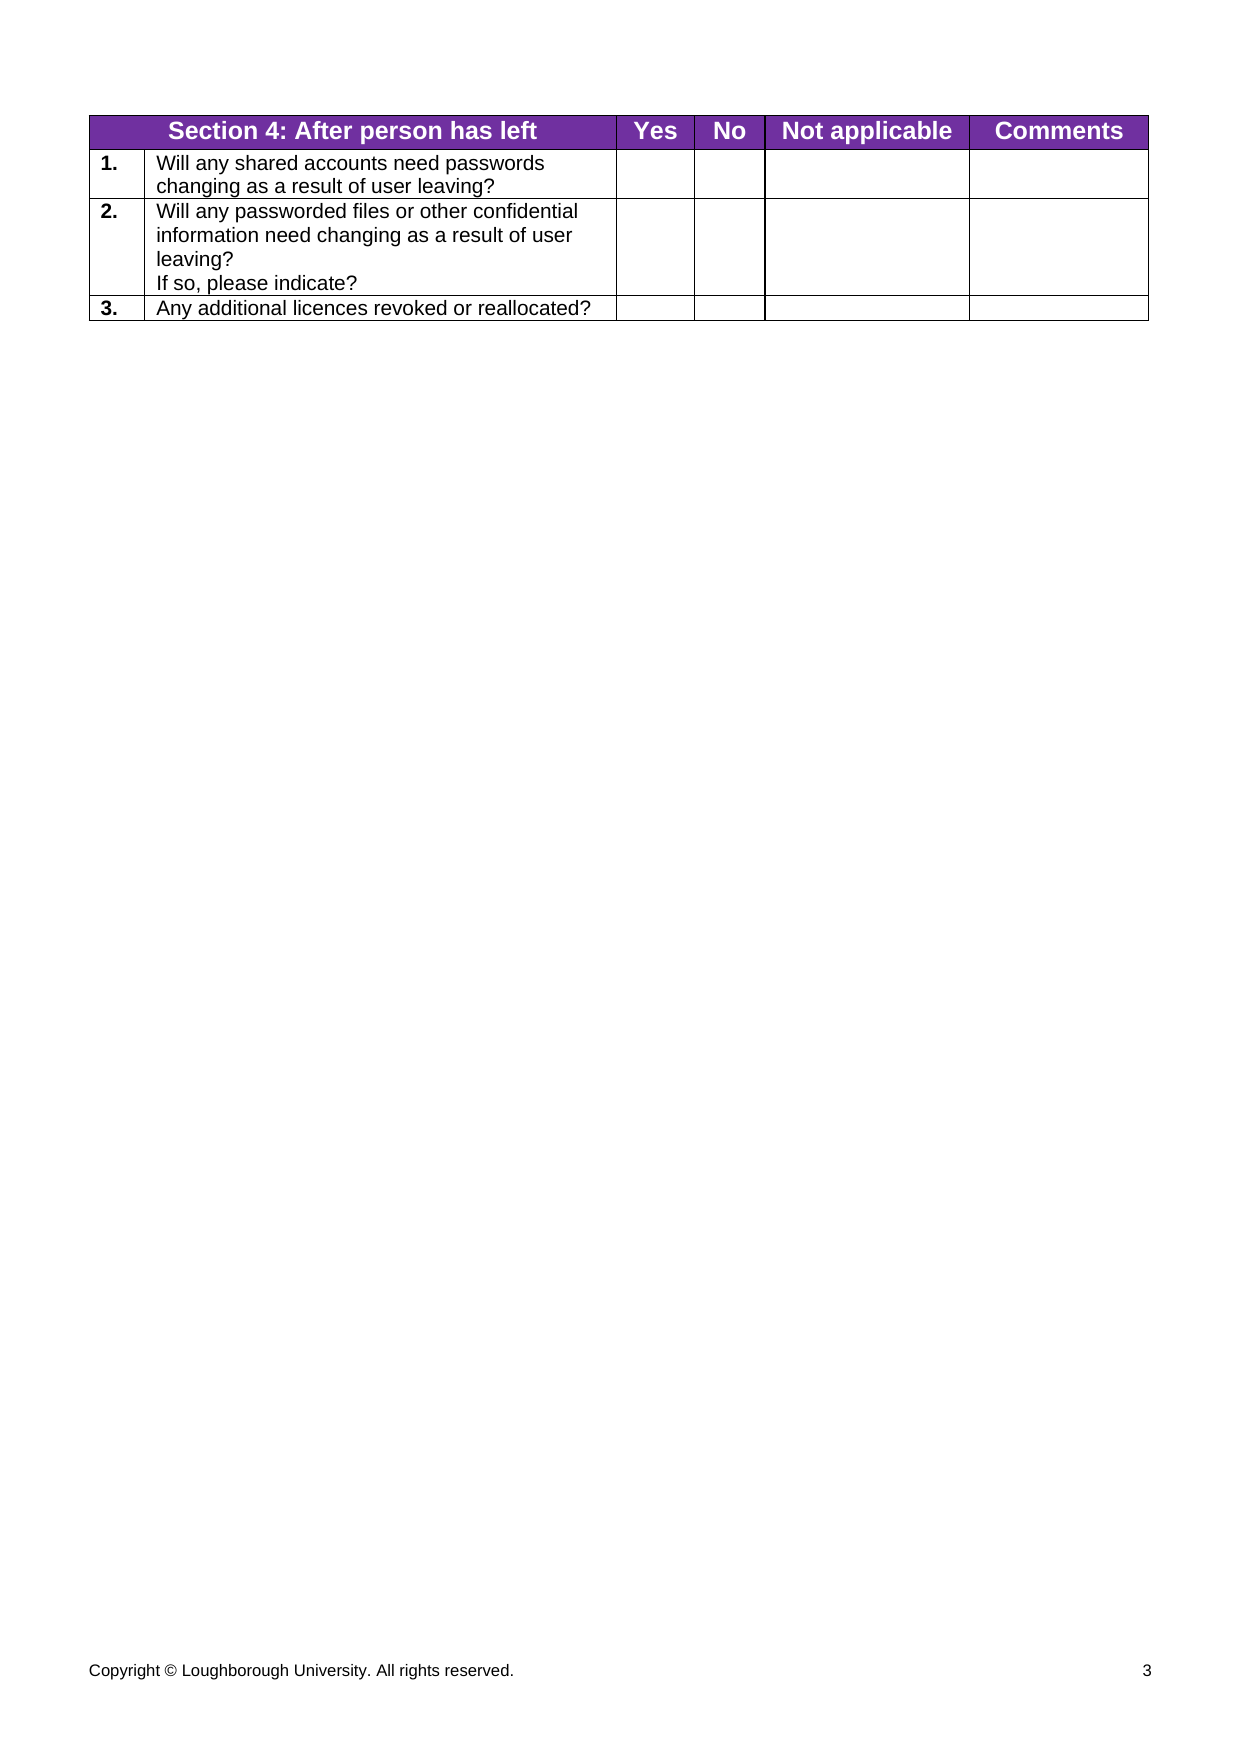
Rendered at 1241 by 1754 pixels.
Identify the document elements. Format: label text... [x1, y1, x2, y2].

table_cell Section 4: After person has left [90, 116, 616, 149]
table_cell [766, 296, 969, 320]
table_cell Any additional licences revoked or reallocated? [145, 296, 616, 320]
table_cell [970, 150, 1148, 198]
table_cell [617, 199, 694, 295]
table_cell Not applicable [766, 116, 969, 149]
table_cell [970, 199, 1148, 295]
table_cell Yes [617, 116, 694, 149]
table_cell [617, 150, 694, 198]
table_cell [695, 296, 764, 320]
table_cell [766, 199, 969, 295]
table_cell 3. [90, 296, 144, 320]
table_cell 1. [90, 150, 144, 198]
table_cell [617, 296, 694, 320]
table_cell [695, 150, 764, 198]
table_cell Will any shared accounts need passwords changing as a result of user leaving? [145, 150, 616, 198]
table_cell No [695, 116, 764, 149]
table_cell Will any passworded files or other confidential information need changing as a result of user leaving? If so, please indicate? [145, 199, 616, 295]
table_cell [695, 199, 764, 295]
table_cell 2. [90, 199, 144, 295]
table_cell [970, 296, 1148, 320]
table_cell [766, 150, 969, 198]
table_cell Comments [970, 116, 1148, 149]
